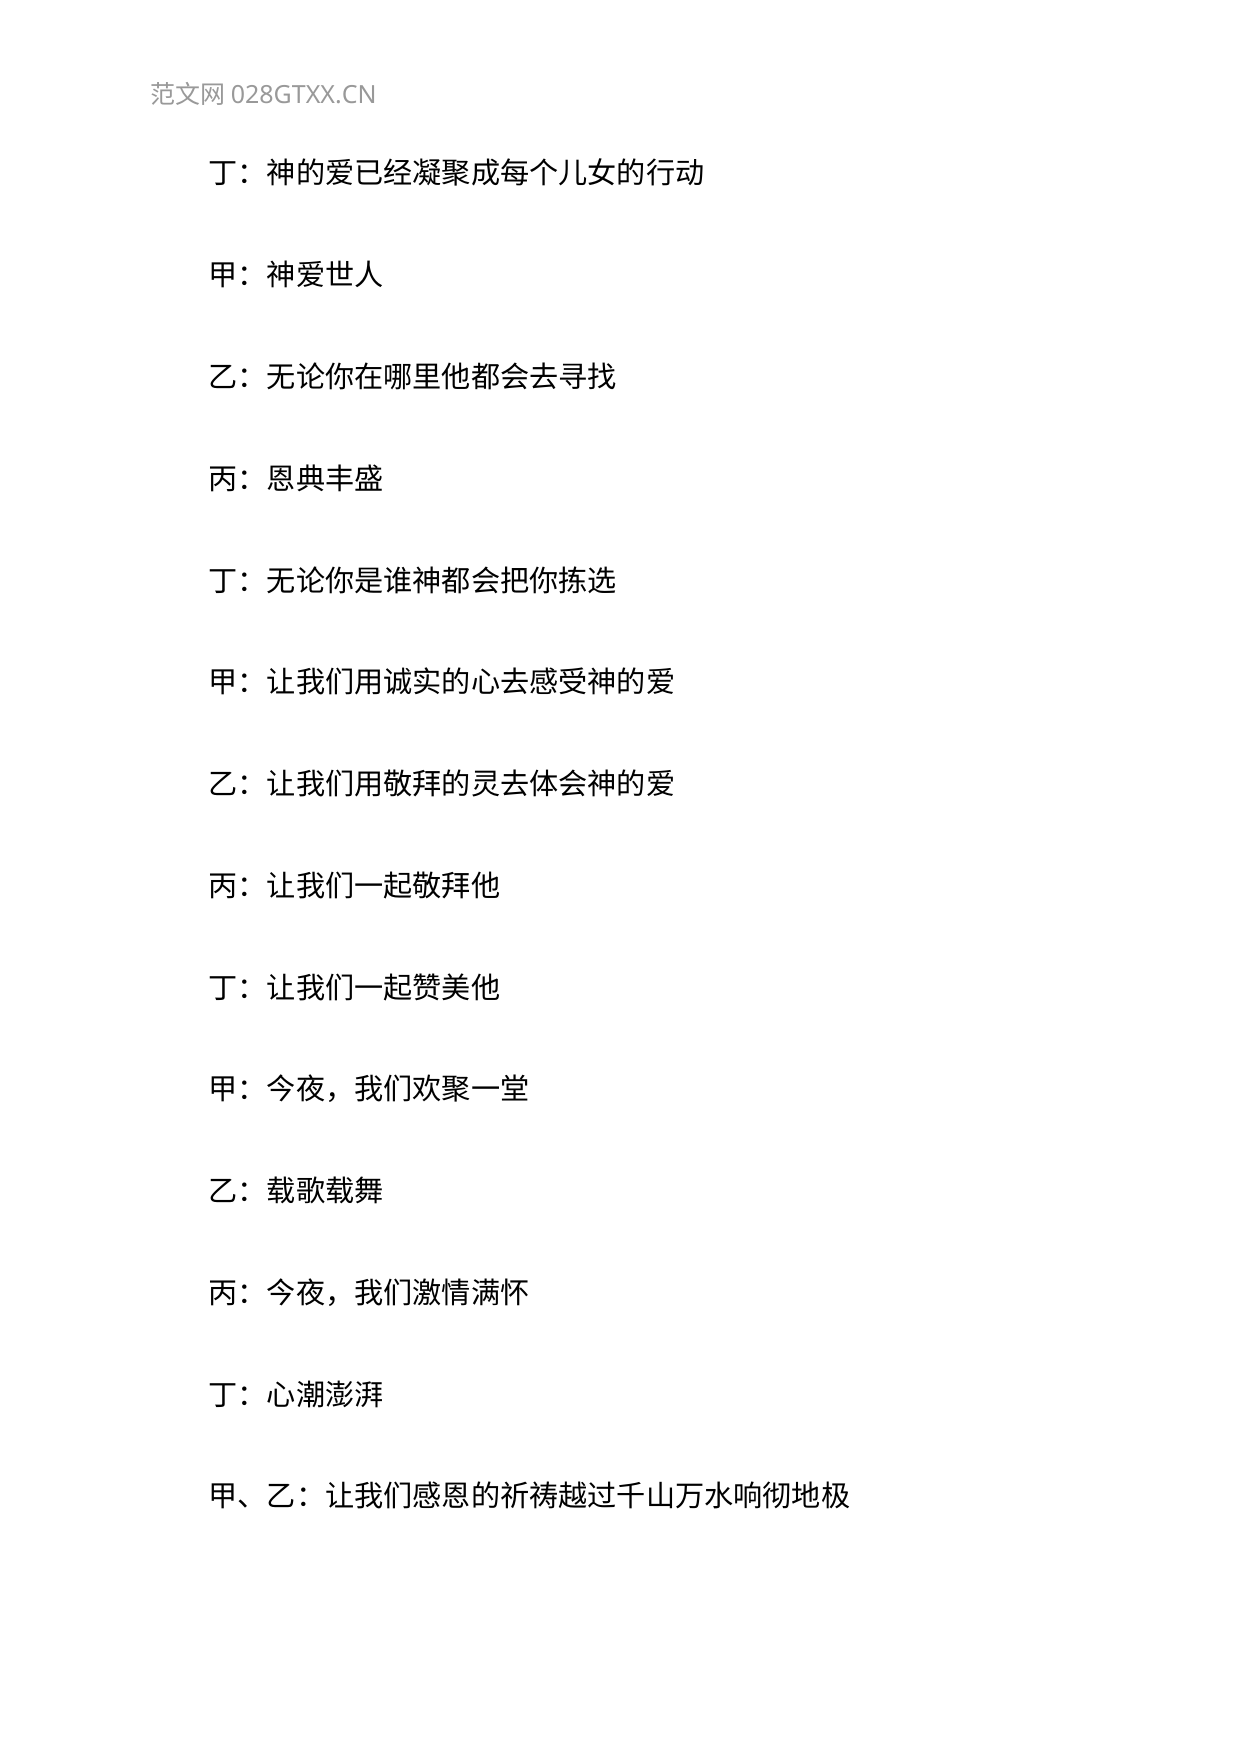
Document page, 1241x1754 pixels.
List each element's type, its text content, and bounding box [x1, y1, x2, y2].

text 甲：神爱世人 [150, 252, 1090, 294]
text 丙：让我们一起敬拜他 [150, 862, 1090, 905]
text 丙：今夜，我们激情满怀 [150, 1269, 1090, 1312]
text 乙：让我们用敬拜的灵去体会神的爱 [150, 761, 1090, 803]
text 乙：载歌载舞 [150, 1168, 1090, 1210]
text 丁：心潮澎湃 [150, 1371, 1090, 1413]
text 甲、乙：让我们感恩的祈祷越过千山万水响彻地极 [150, 1473, 1090, 1515]
text 丙：恩典丰盛 [150, 455, 1090, 498]
text 甲：今夜，我们欢聚一堂 [150, 1066, 1090, 1108]
text 丁：无论你是谁神都会把你拣选 [150, 557, 1090, 599]
text 乙：无论你在哪里他都会去寻找 [150, 353, 1090, 396]
text 甲：让我们用诚实的心去感受神的爱 [150, 659, 1090, 701]
text 丁：神的爱已经凝聚成每个儿女的行动 [150, 150, 1090, 192]
text 丁：让我们一起赞美他 [150, 964, 1090, 1006]
